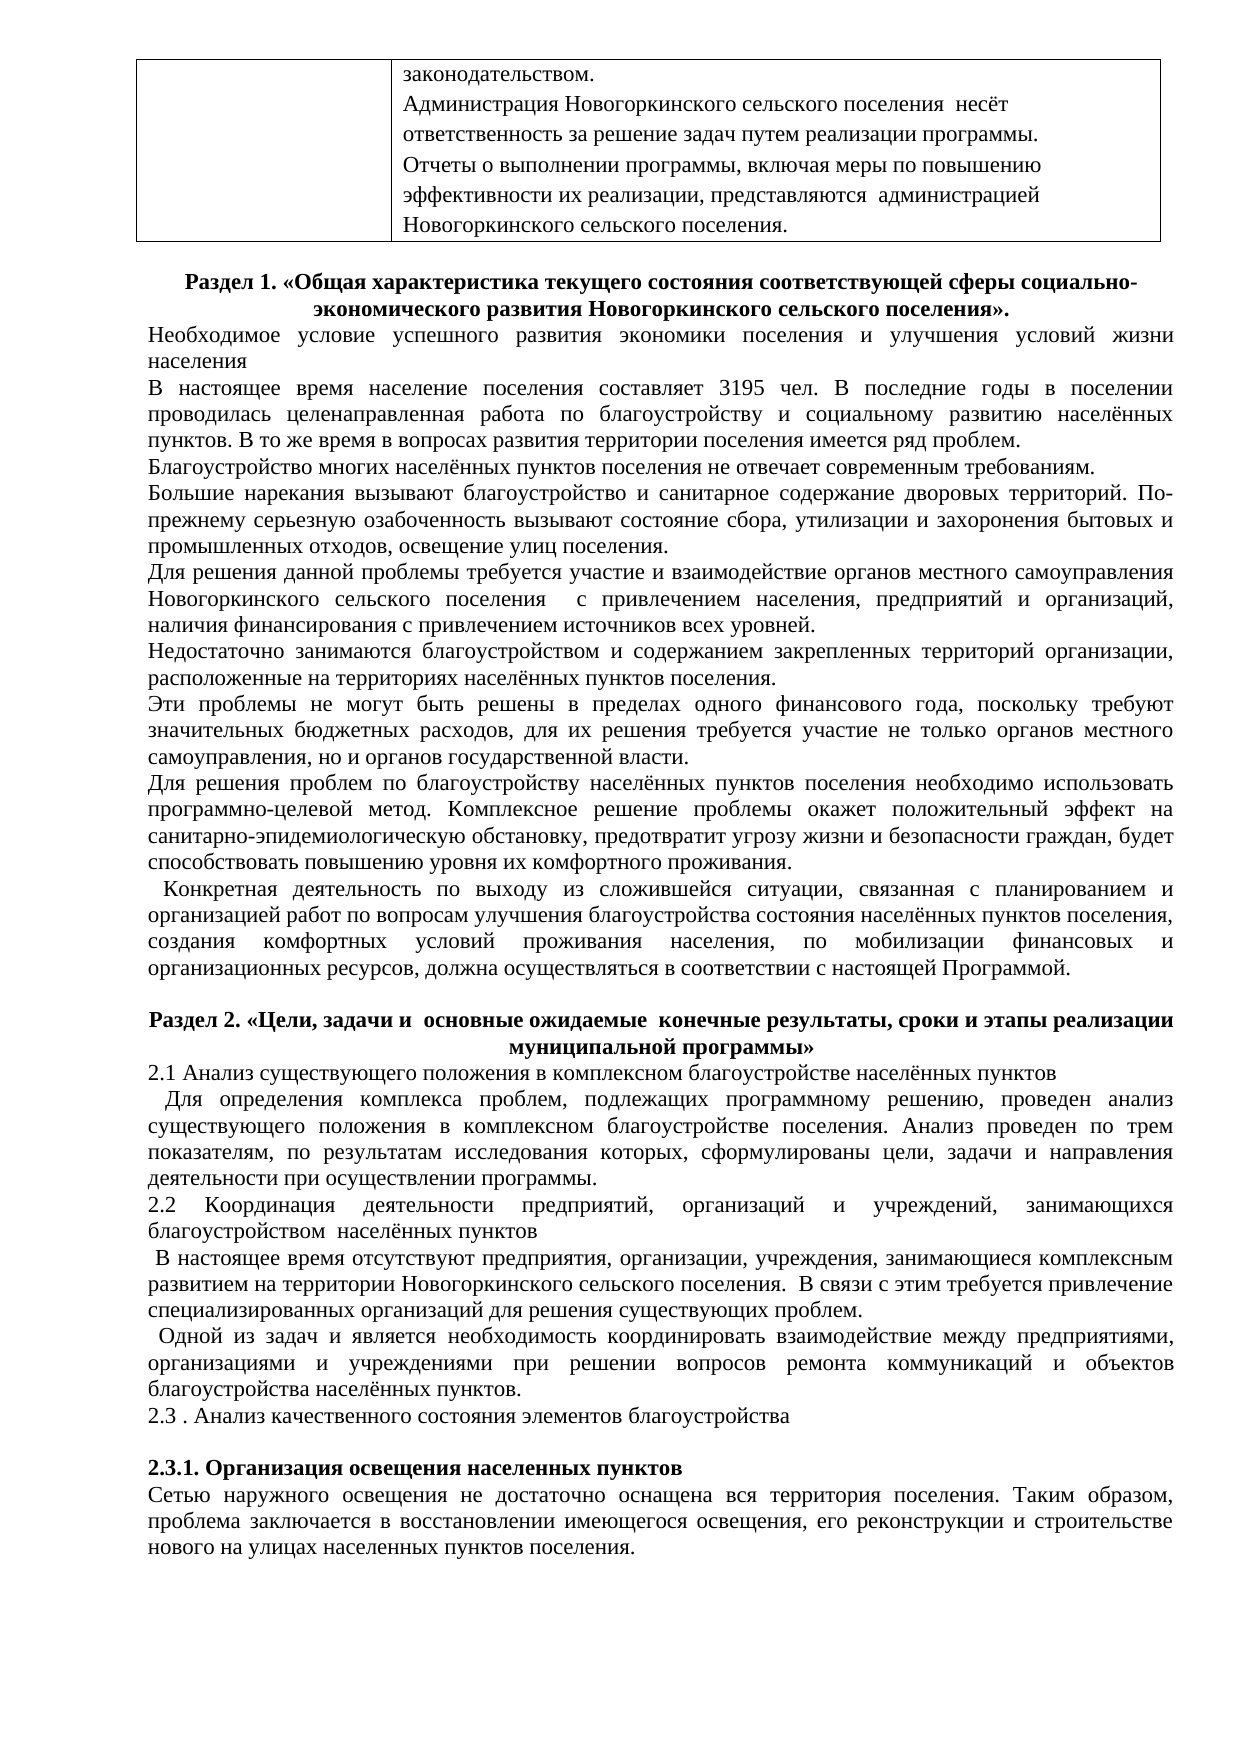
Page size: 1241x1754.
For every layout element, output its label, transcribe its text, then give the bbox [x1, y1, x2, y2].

text 2.1 Анализ существующего положения в комплексном благоустройстве населённых пунктов [148, 1059, 1175, 1085]
text 2.3 . Анализ качественного состояния элементов благоустройства [148, 1402, 1175, 1428]
text Одной из задач и является необходимость координировать взаимодействие между предприятиями, организациями и учреждениями при решении вопросов ремонта коммуникаций и объектов благоустройства населённых пунктов. [148, 1323, 1175, 1402]
text 2.2 Координация деятельности предприятий, организаций и учреждений, занимающихся благоустройством населённых пунктов [148, 1191, 1175, 1243]
text Для решения данной проблемы требуется участие и взаимодействие органов местного самоуправления Новогоркинского сельского поселения с привлечением населения, предприятий и организаций, наличия финансирования с привлечением источников всех уровней. [148, 558, 1175, 637]
text Для определения комплекса проблем, подлежащих программному решению, проведен анализ существующего положения в комплексном благоустройстве поселения. Анализ проведен по трем показателям, по результатам исследования которых, сформулированы цели, задачи и направления деятельности при осуществлении программы. [148, 1085, 1175, 1191]
text Раздел 2. «Цели, задачи и основные ожидаемые конечные результаты, сроки и этапы реализации муниципальной программы» [148, 1006, 1175, 1059]
text Большие нарекания вызывают благоустройство и санитарное содержание дворовых территорий. По-прежнему серьезную озабоченность вызывают состояние сбора, утилизации и захоронения бытовых и промышленных отходов, освещение улиц поселения. [148, 479, 1175, 558]
text Конкретная деятельность по выходу из сложившейся ситуации, связанная с планированием и организацией работ по вопросам улучшения благоустройства состояния населённых пунктов поселения, создания комфортных условий проживания населения, по мобилизации финансовых и организационных ресурсов, должна осуществляться в соответствии с настоящей Программой. [148, 874, 1175, 980]
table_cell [392, 60, 1160, 241]
text Необходимое условие успешного развития экономики поселения и улучшения условий жизни населения [148, 321, 1175, 374]
text 2.3.1. Организация освещения населенных пунктов [148, 1454, 1175, 1481]
text В настоящее время население поселения составляет 3195 чел. В последние годы в поселении проводилась целенаправленная работа по благоустройству и социальному развитию населённых пунктов. В то же время в вопросах развития территории поселения имеется ряд проблем. [148, 374, 1175, 453]
text Эти проблемы не могут быть решены в пределах одного финансового года, поскольку требуют значительных бюджетных расходов, для их решения требуется участие не только органов местного самоуправления, но и органов государственной власти. [148, 690, 1175, 769]
text Раздел 1. «Общая характеристика текущего состояния соответствующей сферы социально-экономического развития Новогоркинского сельского поселения». [148, 268, 1175, 321]
text В настоящее время отсутствуют предприятия, организации, учреждения, занимающиеся комплексным развитием на территории Новогоркинского сельского поселения. В связи с этим требуется привлечение специализированных организаций для решения существующих проблем. [148, 1243, 1175, 1323]
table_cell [137, 60, 391, 241]
text Недостаточно занимаются благоустройством и содержанием закрепленных территорий организации, расположенные на территориях населённых пунктов поселения. [148, 637, 1175, 690]
text Сетью наружного освещения не достаточно оснащена вся территория поселения. Таким образом, проблема заключается в восстановлении имеющегося освещения, его реконструкции и строительстве нового на улицах населенных пунктов поселения. [148, 1481, 1175, 1560]
text Благоустройство многих населённых пунктов поселения не отвечает современным требованиям. [148, 453, 1175, 479]
text Для решения проблем по благоустройству населённых пунктов поселения необходимо использовать программно-целевой метод. Комплексное решение проблемы окажет положительный эффект на санитарно-эпидемиологическую обстановку, предотвратит угрозу жизни и безопасности граждан, будет способствовать повышению уровня их комфортного проживания. [148, 769, 1175, 874]
